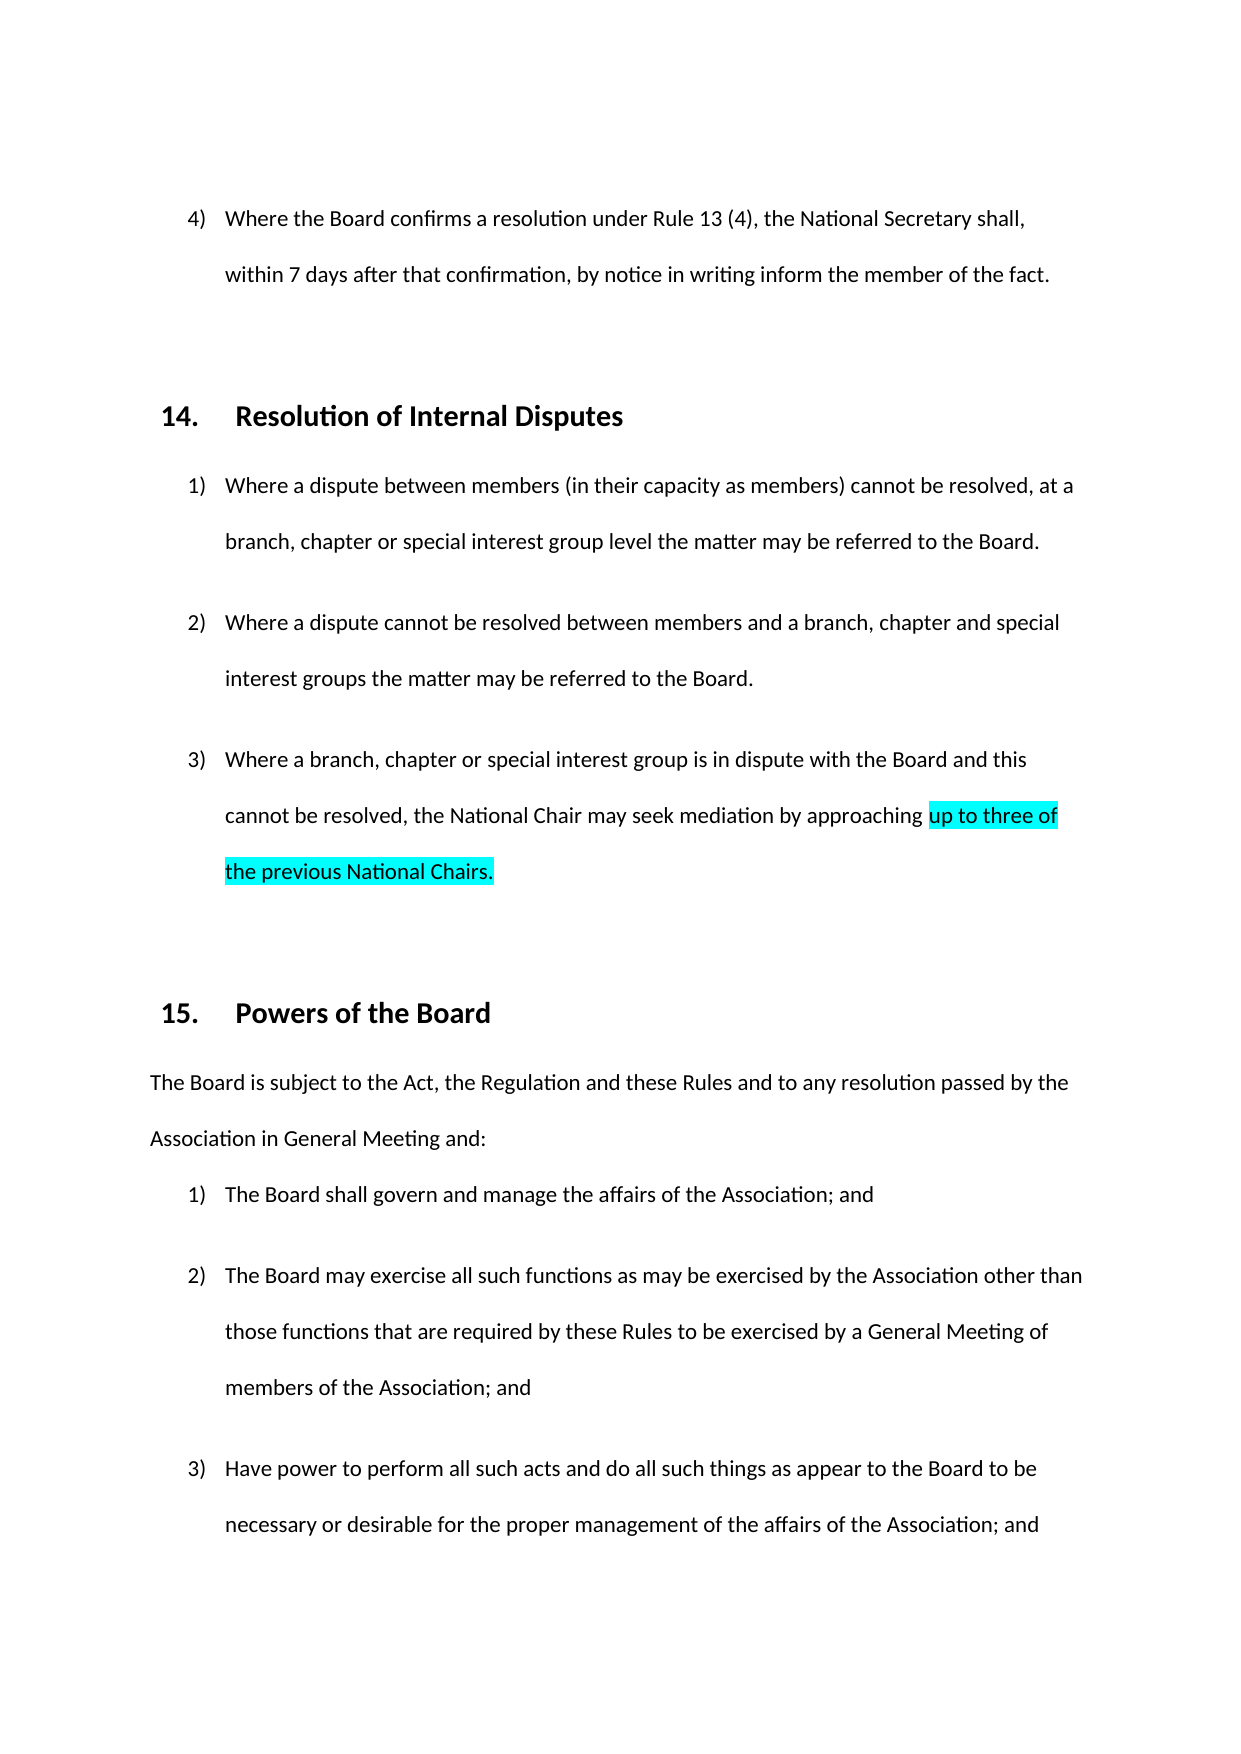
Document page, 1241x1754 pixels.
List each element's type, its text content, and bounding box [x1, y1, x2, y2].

text The Board is subject to the Act, the Regulation and these Rules and to any resolution passed by the Association in General Meeting and: [150, 1068, 1090, 1152]
list Where a dispute cannot be resolved between members and a branch, chapter and special interest groups the matter may be referred to the Board. [187, 608, 1090, 692]
list Where a dispute between members (in their capacity as members) cannot be resolved, at a branch, chapter or special interest group level the matter may be referred to the Board. [187, 471, 1090, 555]
list Have power to perform all such acts and do all such things as appear to the Board to be necessary or desirable for the proper management of the affairs of the Association; and [187, 1454, 1090, 1538]
list Where a branch, chapter or special interest group is in dispute with the Board and this cannot be resolved, the National Chair may seek mediation by approaching up to three of the previous National Chairs. [187, 745, 1090, 885]
list Where the Board confirms a resolution under Rule 13 (4), the National Secretary shall, within 7 days after that confirmation, by notice in writing inform the member of the fact. [187, 204, 1090, 288]
subtitle Resolution of Internal Disputes [160, 397, 1090, 434]
subtitle Powers of the Board [160, 994, 1090, 1031]
list The Board may exercise all such functions as may be exercised by the Association other than those functions that are required by these Rules to be exercised by a General Meeting of members of the Association; and [187, 1261, 1090, 1401]
list The Board shall govern and manage the affairs of the Association; and [187, 1180, 1090, 1208]
